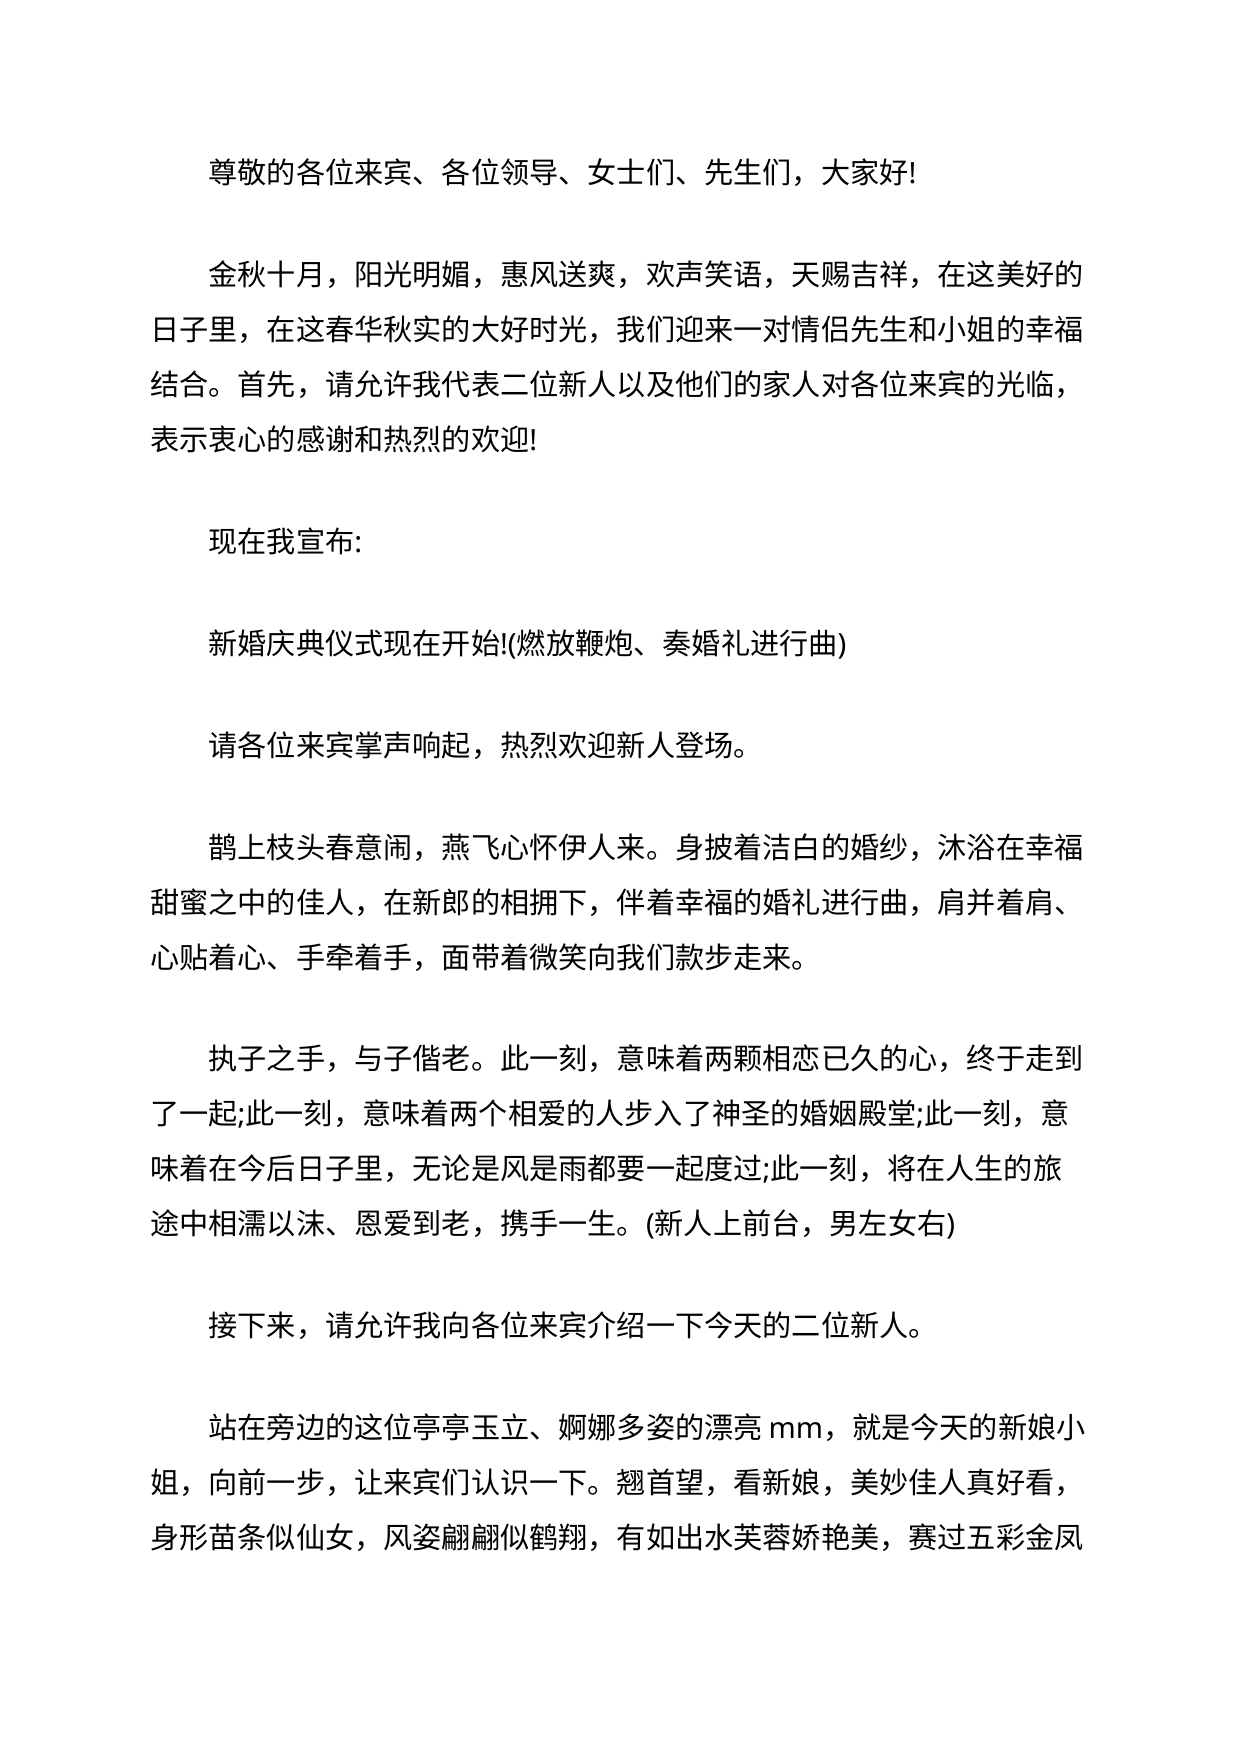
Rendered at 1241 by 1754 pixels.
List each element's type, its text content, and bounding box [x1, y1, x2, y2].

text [150, 1404, 1090, 1557]
text 新婚庆典仪式现在开始!(燃放鞭炮、奏婚礼进行曲) [150, 621, 1090, 663]
text 接下来，请允许我向各位来宾介绍一下今天的二位新人。 [150, 1303, 1090, 1345]
text 请各位来宾掌声响起，热烈欢迎新人登场。 [150, 723, 1090, 765]
text 现在我宣布: [150, 519, 1090, 561]
text 鹊上枝头春意闹，燕飞心怀伊人来。身披着洁白的婚纱，沐浴在幸福甜蜜之中的佳人，在新郎的相拥下，伴着幸福的婚礼进行曲，肩并着肩、心贴着心、手牵着手，面带着微笑向我们款步走来。 [150, 824, 1090, 976]
text 金秋十月，阳光明媚，惠风送爽，欢声笑语，天赐吉祥，在这美好的日子里，在这春华秋实的大好时光，我们迎来一对情侣先生和小姐的幸福结合。首先，请允许我代表二位新人以及他们的家人对各位来宾的光临，表示衷心的感谢和热烈的欢迎! [150, 252, 1090, 459]
text 尊敬的各位来宾、各位领导、女士们、先生们，大家好! [150, 150, 1090, 192]
text 执子之手，与子偕老。此一刻，意味着两颗相恋已久的心，终于走到了一起;此一刻，意味着两个相爱的人步入了神圣的婚姻殿堂;此一刻，意味着在今后日子里，无论是风是雨都要一起度过;此一刻，将在人生的旅途中相濡以沫、恩爱到老，携手一生。(新人上前台，男左女右) [150, 1036, 1090, 1243]
